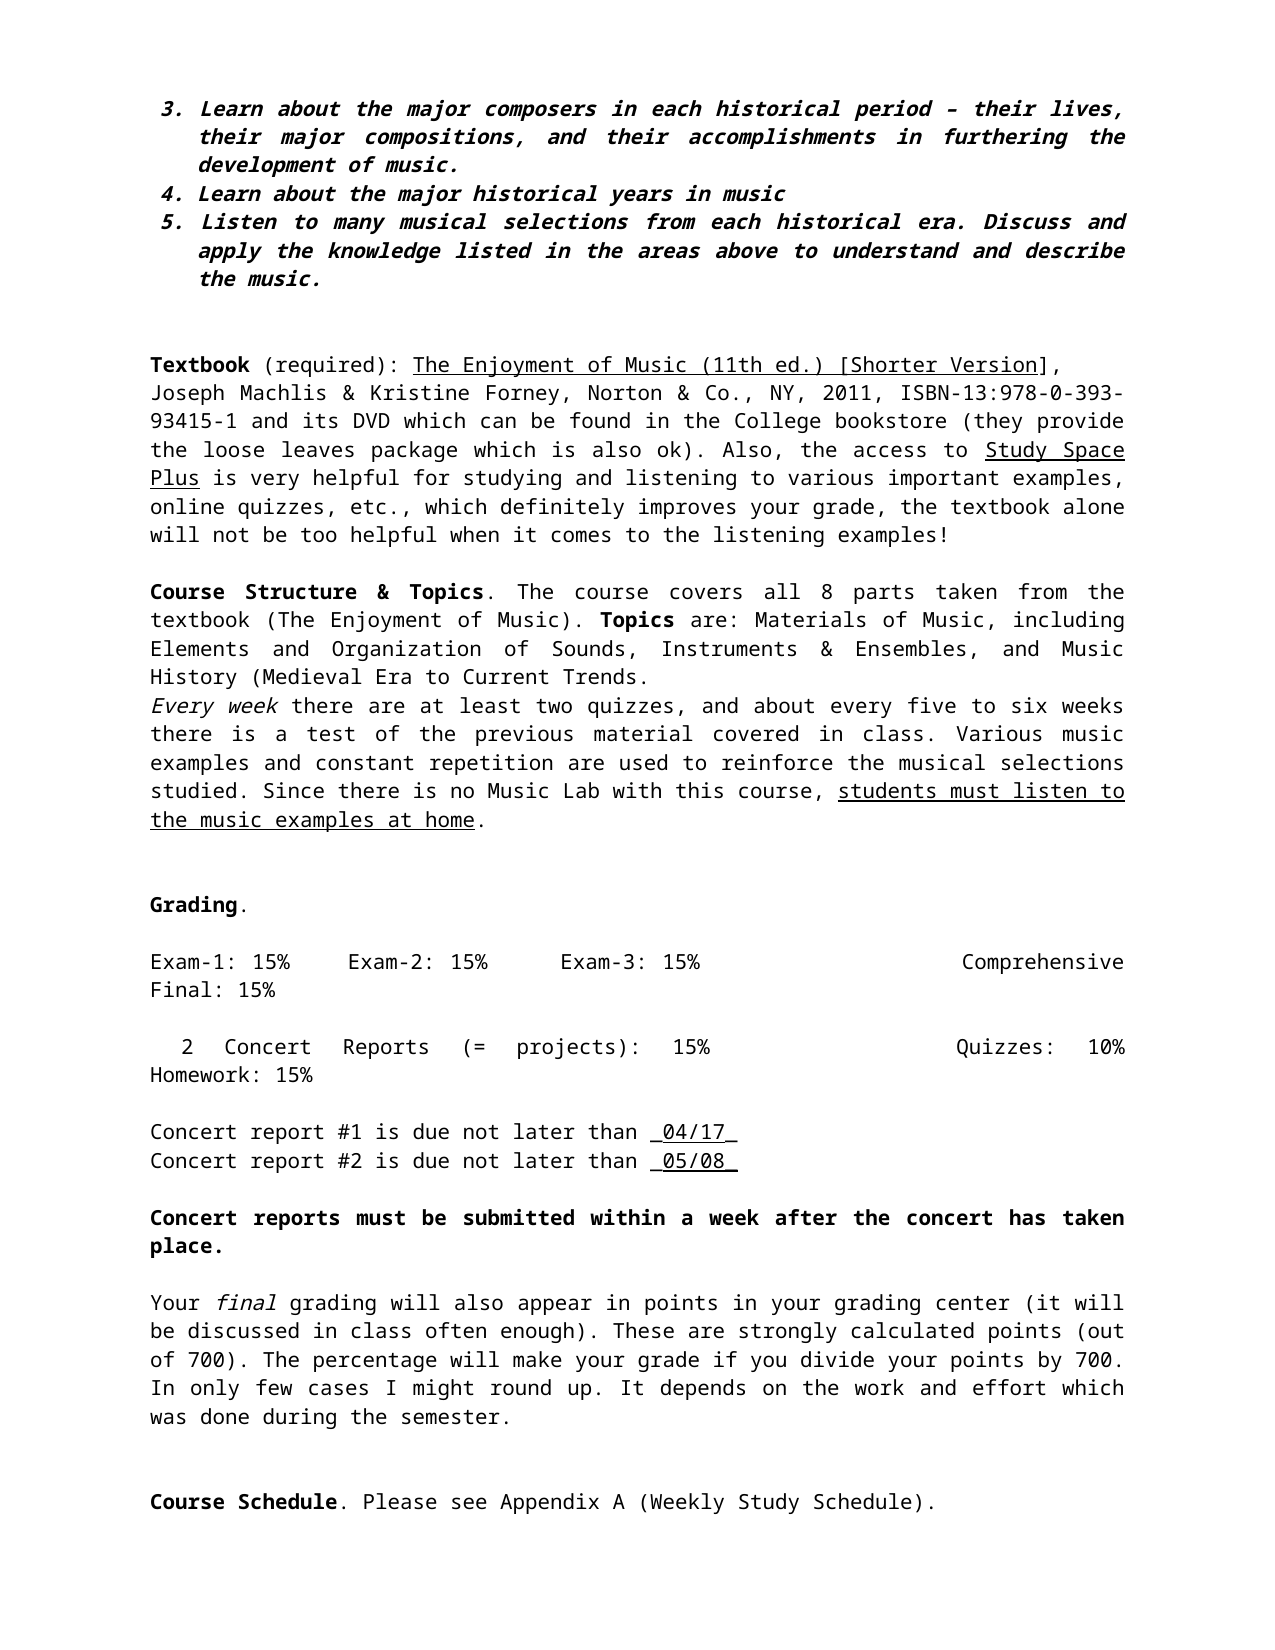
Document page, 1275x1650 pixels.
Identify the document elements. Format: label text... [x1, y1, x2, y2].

text 4. Learn about the major historical years in music [159, 179, 1125, 207]
text Concert reports must be submitted within a week after the concert has taken place. [150, 1203, 1125, 1260]
text Course Structure & Topics. The course covers all 8 parts taken from the textbook (The Enjoyment of Music). Topics are: Materials of Music, including Elements and Organization of Sounds, Instruments & Ensembles, and Music History (Medieval Era to Current Trends. [150, 577, 1125, 691]
text Textbook (required): The Enjoyment of Music (11th ed.) [Shorter Version], [150, 350, 1125, 378]
text 5. Listen to many musical selections from each historical era. Discuss and apply the knowledge listed in the areas above to understand and describe the music. [159, 207, 1125, 293]
text 2 Concert Reports (= projects): 15% Quizzes: 10% Homework: 15% [150, 1032, 1125, 1089]
text Every week there are at least two quizzes, and about every five to six weeks there is a test of the previous material covered in class. Various music examples and constant repetition are used to reinforce the musical selections studied. Since there is no Music Lab with this course, students must listen to the music examples at home. [150, 691, 1125, 833]
text Joseph Machlis & Kristine Forney, Norton & Co., NY, 2011, ISBN-13:978-0-393-93415-1 and its DVD which can be found in the College bookstore (they provide the loose leaves package which is also ok). Also, the access to Study Space Plus is very helpful for studying and listening to various important examples, online quizzes, etc., which definitely improves your grade, the textbook alone will not be too helpful when it comes to the listening examples! [150, 378, 1125, 549]
text Exam-1: 15% Exam-2: 15% Exam-3: 15% Comprehensive Final: 15% [150, 947, 1125, 1004]
text Course Schedule. Please see Appendix A (Weekly Study Schedule). [150, 1487, 1125, 1516]
text 3. Learn about the major composers in each historical period – their lives, their major compositions, and their accomplishments in furthering the development of music. [159, 94, 1125, 179]
text Concert report #2 is due not later than _05/08_ [150, 1146, 1125, 1174]
text Grading. [150, 890, 1125, 918]
text Concert report #1 is due not later than _04/17_ [150, 1117, 1125, 1146]
text Your final grading will also appear in points in your grading center (it will be discussed in class often enough). These are strongly calculated points (out of 700). The percentage will make your grade if you divide your points by 700. In only few cases I might round up. It depends on the work and effort which was done during the semester. [150, 1288, 1125, 1430]
